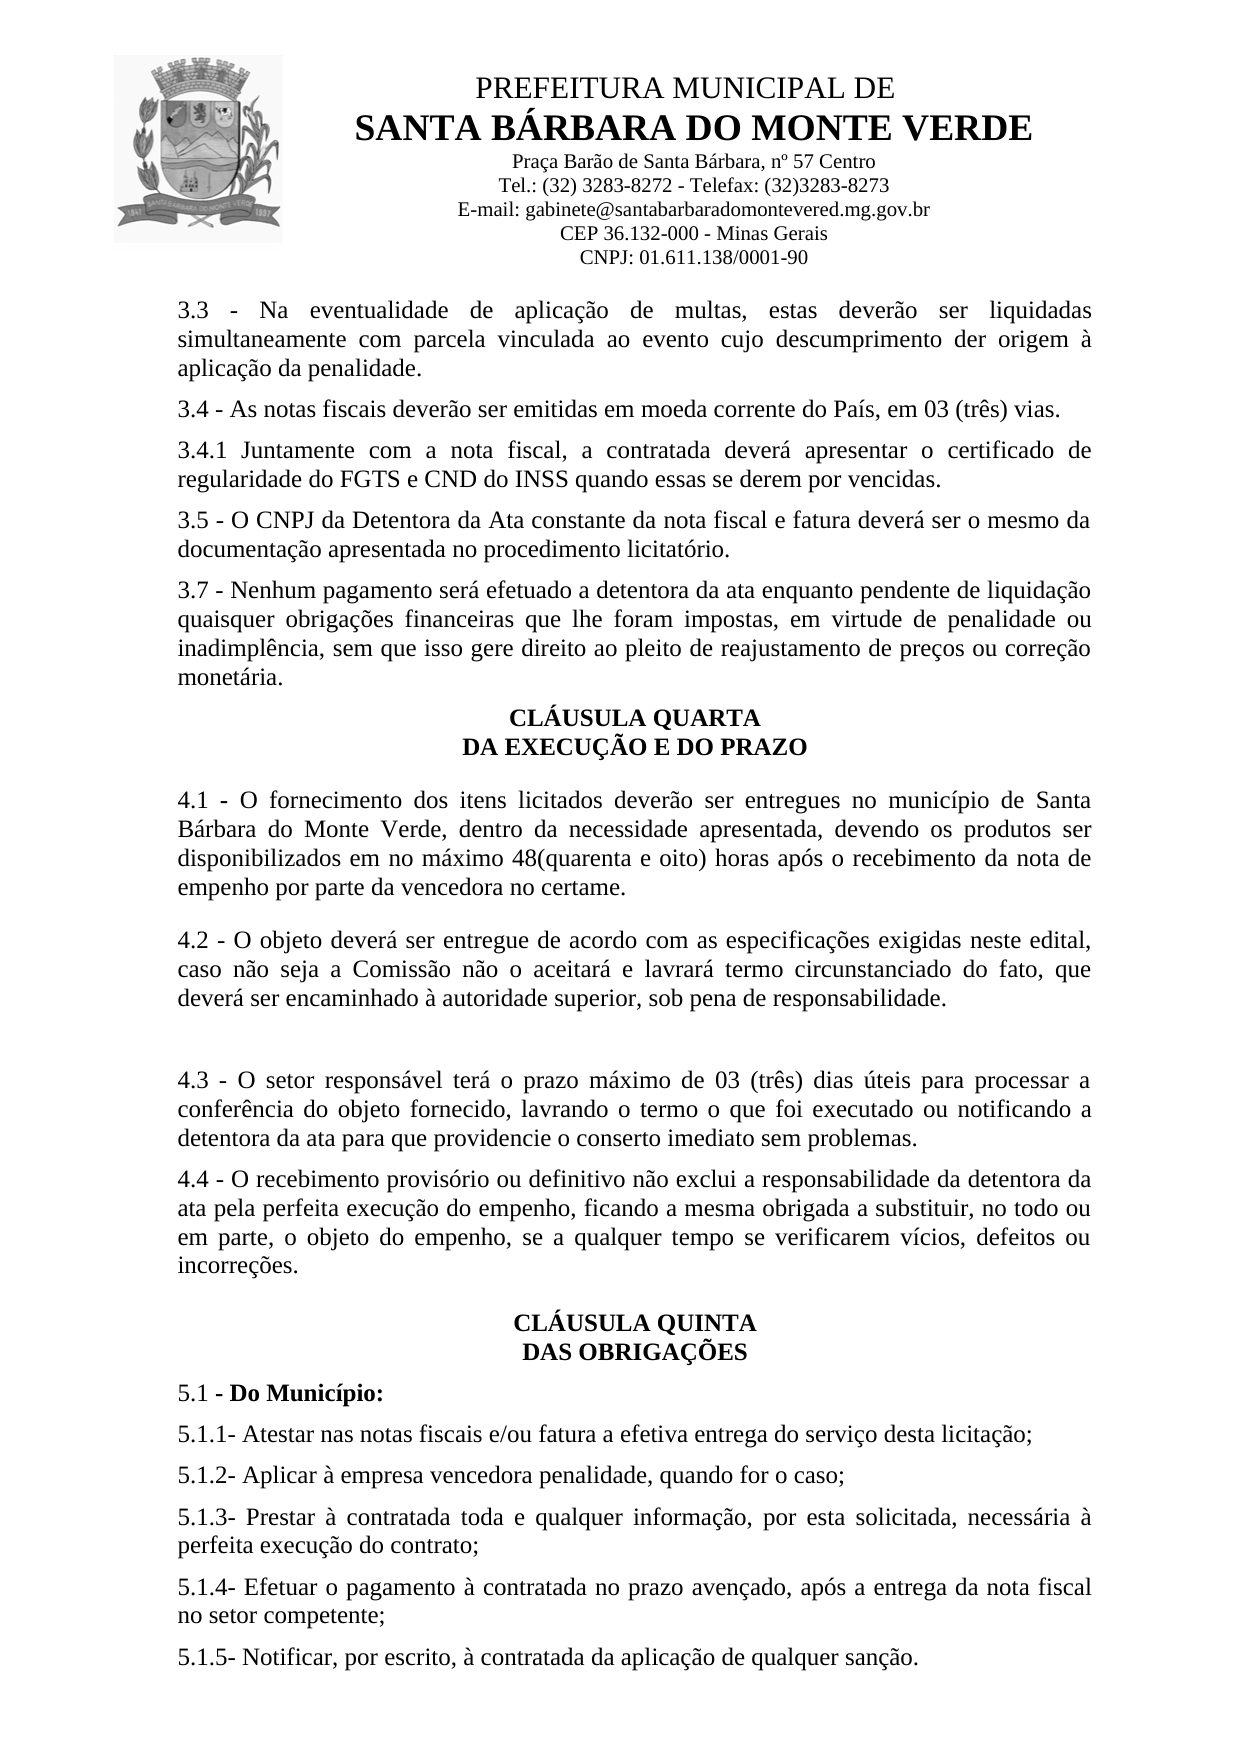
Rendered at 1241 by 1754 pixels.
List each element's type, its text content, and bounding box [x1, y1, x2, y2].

text DA EXECUÇÃO E DO PRAZO [177, 732, 1092, 760]
text CLÁUSULA QUARTA [177, 703, 1092, 732]
text 5.1.4- Efetuar o pagamento à contratada no prazo avençado, após a entrega da nota fiscal no setor competente; [177, 1572, 1092, 1629]
text 5.1.2- Aplicar à empresa vencedora penalidade, quando for o caso; [177, 1460, 1092, 1489]
text 3.4.1 Juntamente com a nota fiscal, a contratada deverá apresentar o certificado de regularidade do FGTS e CND do INSS quando essas se derem por vencidas. [177, 435, 1092, 493]
text 4.3 - O setor responsável terá o prazo máximo de 03 (três) dias úteis para processar a conferência do objeto fornecido, lavrando o termo o que foi executado ou notificando a detentora da ata para que providencie o conserto imediato sem problemas. [177, 1065, 1092, 1152]
text CLÁUSULA QUINTA [177, 1308, 1092, 1337]
text 3.4 - As notas fiscais deverão ser emitidas em moeda corrente do País, em 03 (três) vias. [177, 394, 1092, 423]
text 4.1 - O fornecimento dos itens licitados deverão ser entregues no município de Santa Bárbara do Monte Verde, dentro da necessidade apresentada, devendo os produtos ser disponibilizados em no máximo 48(quarenta e oito) horas após o recebimento da nota de empenho por parte da vencedora no certame. [177, 785, 1092, 900]
text 3.5 - O CNPJ da Detentora da Ata constante da nota fiscal e fatura deverá ser o mesmo da documentação apresentada no procedimento licitatório. [177, 505, 1092, 563]
text 4.4 - O recebimento provisório ou definitivo não exclui a responsabilidade da detentora da ata pela perfeita execução do empenho, ficando a mesma obrigada a substituir, no todo ou em parte, o objeto do empenho, se a qualquer tempo se verificarem vícios, defeitos ou incorreções. [177, 1164, 1092, 1279]
text 5.1 - Do Município: [177, 1378, 1092, 1407]
text 5.1.1- Atestar nas notas fiscais e/ou fatura a efetiva entrega do serviço desta licitação; [177, 1419, 1092, 1448]
text DAS OBRIGAÇÕES [177, 1337, 1092, 1365]
text 4.2 - O objeto deverá ser entregue de acordo com as especificações exigidas neste edital, caso não seja a Comissão não o aceitará e lavrará termo circunstanciado do fato, que deverá ser encaminhado à autoridade superior, sob pena de responsabilidade. [177, 925, 1092, 1012]
text 5.1.5- Notificar, por escrito, à contratada da aplicação de qualquer sanção. [177, 1642, 1092, 1670]
picture [105, 55, 292, 257]
text 3.7 - Nenhum pagamento será efetuado a detentora da ata enquanto pendente de liquidação quaisquer obrigações financeiras que lhe foram impostas, em virtude de penalidade ou inadimplência, sem que isso gere direito ao pleito de reajustamento de preços ou correção monetária. [177, 575, 1092, 690]
text 3.3 - Na eventualidade de aplicação de multas, estas deverão ser liquidadas simultaneamente com parcela vinculada ao evento cujo descumprimento der origem à aplicação da penalidade. [177, 295, 1092, 382]
text 5.1.3- Prestar à contratada toda e qualquer informação, por esta solicitada, necessária à perfeita execução do contrato; [177, 1502, 1092, 1559]
